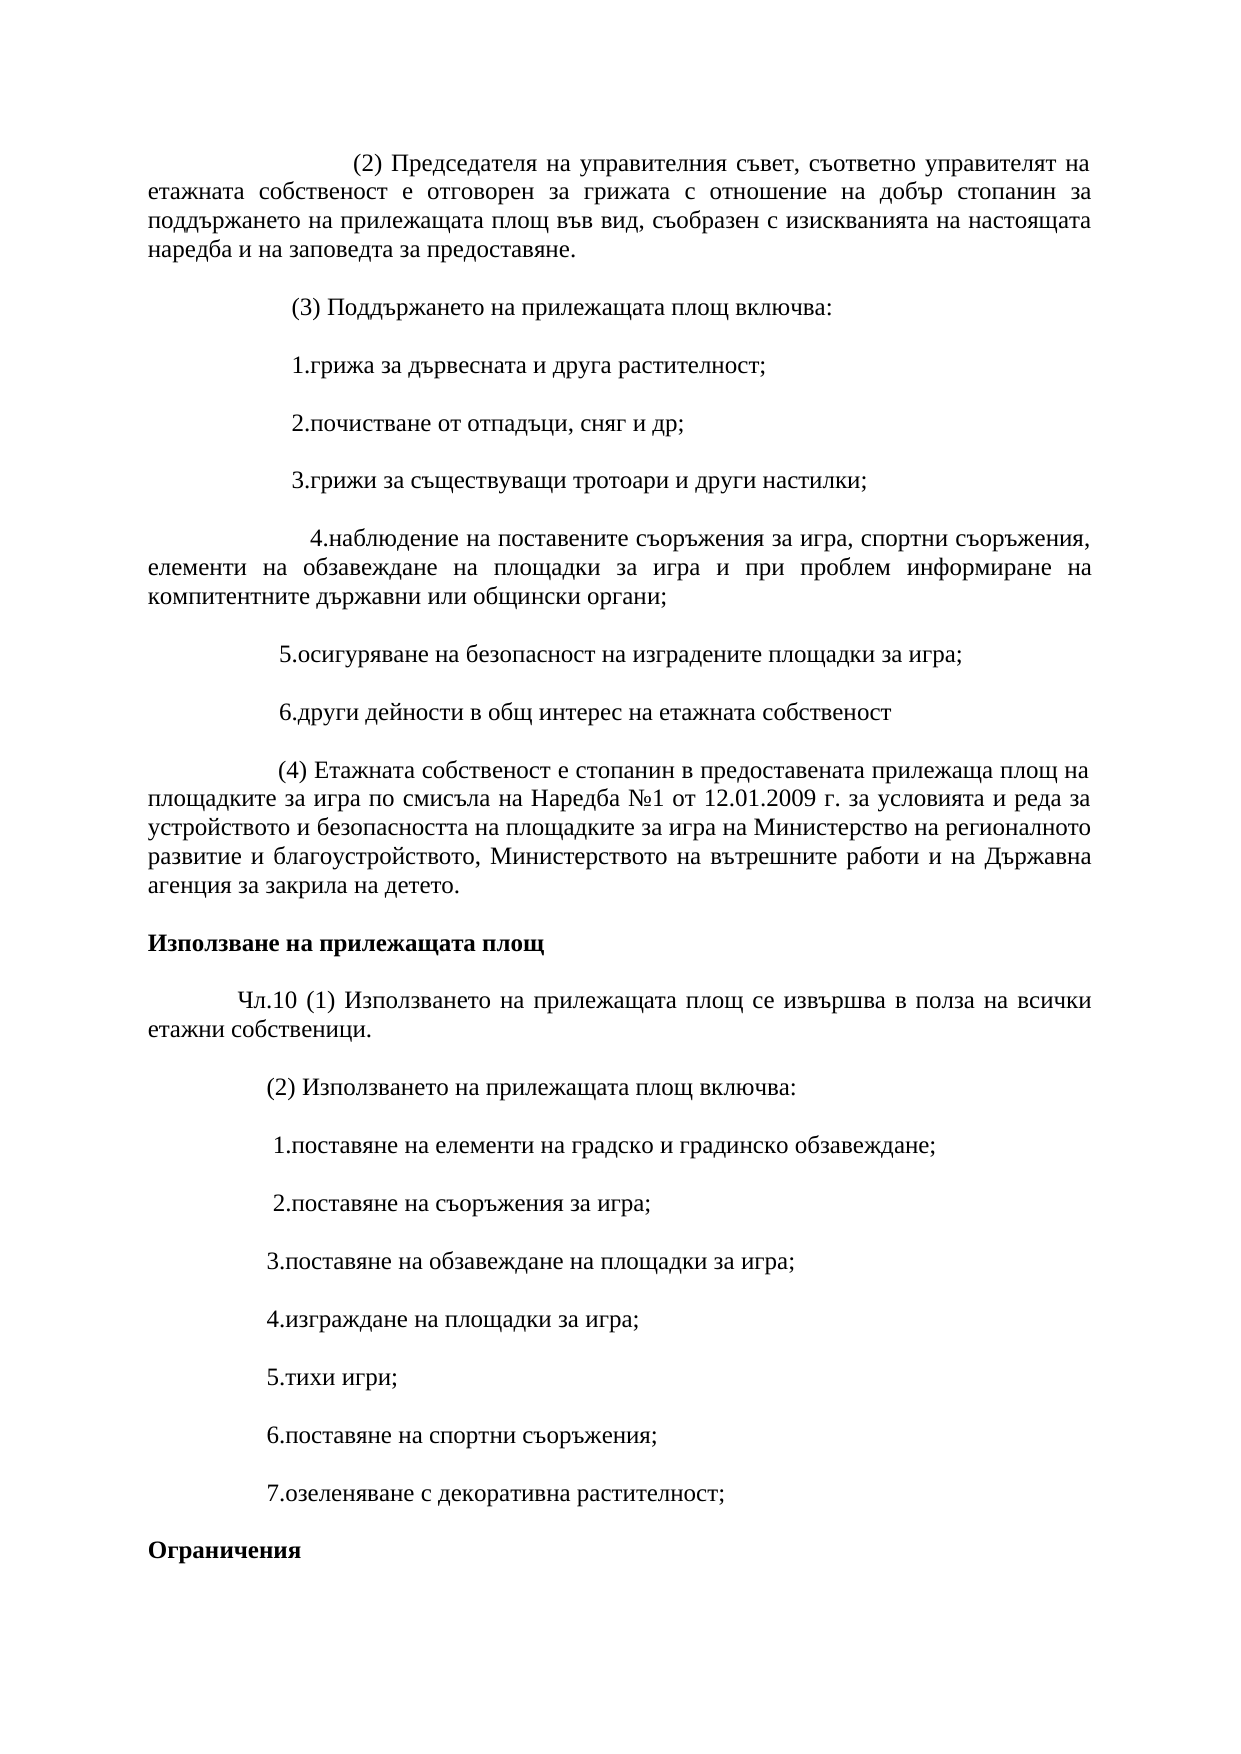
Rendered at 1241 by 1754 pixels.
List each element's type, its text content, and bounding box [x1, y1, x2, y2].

text (3) Поддържането на прилежащата площ включва: [148, 292, 1093, 321]
text 7.озеленяване с декоративна растителност; [148, 1478, 1093, 1506]
text 4.наблюдение на поставените съоръжения за игра, спортни съоръжения, елементи на обзавеждане на площадки за игра и при проблем информиране на компитентните държавни или общински органи; [148, 523, 1093, 610]
text (2) Председателя на управителния съвет, съответно управителят на етажната собственост е отговорен за грижата с отношение на добър стопанин за поддържането на прилежащата площ във вид, съобразен с изискванията на настоящата наредба и на заповедта за предоставяне. [148, 148, 1093, 263]
text 6.други дейности в общ интерес на етажната собственост [148, 697, 1093, 726]
text 3.грижи за съществуващи тротоари и други настилки; [148, 466, 1093, 494]
text Чл.10 (1) Използването на прилежащата площ се извършва в полза на всички етажни собственици. [148, 986, 1093, 1043]
text 1.грижа за дървесната и друга растителност; [148, 350, 1093, 378]
text 3.поставяне на обзавеждане на площадки за игра; [148, 1246, 1093, 1275]
text (2) Използването на прилежащата площ включва: [148, 1072, 1093, 1101]
text 2.почистване от отпадъци, сняг и др; [148, 408, 1093, 436]
text 5.осигуряване на безопасност на изградените площадки за игра; [148, 639, 1093, 668]
text Ограничения [148, 1536, 1093, 1564]
text 2.поставяне на съоръжения за игра; [148, 1188, 1093, 1217]
text 1.поставяне на елементи на градско и градинско обзавеждане; [148, 1130, 1093, 1159]
text 5.тихи игри; [148, 1362, 1093, 1391]
text 6.поставяне на спортни съоръжения; [148, 1420, 1093, 1448]
text Използване на прилежащата площ [148, 928, 1093, 956]
text (4) Етажната собственост е стопанин в предоставената прилежаща площ на площадките за игра по смисъла на Наредба №1 от 12.01.2009 г. за условията и реда за устройството и безопасността на площадките за игра на Министерство на регионалното развитие и благоустройството, Министерството на вътрешните работи и на Държавна агенция за закрила на детето. [148, 755, 1093, 898]
text 4.изграждане на площадки за игра; [148, 1304, 1093, 1333]
